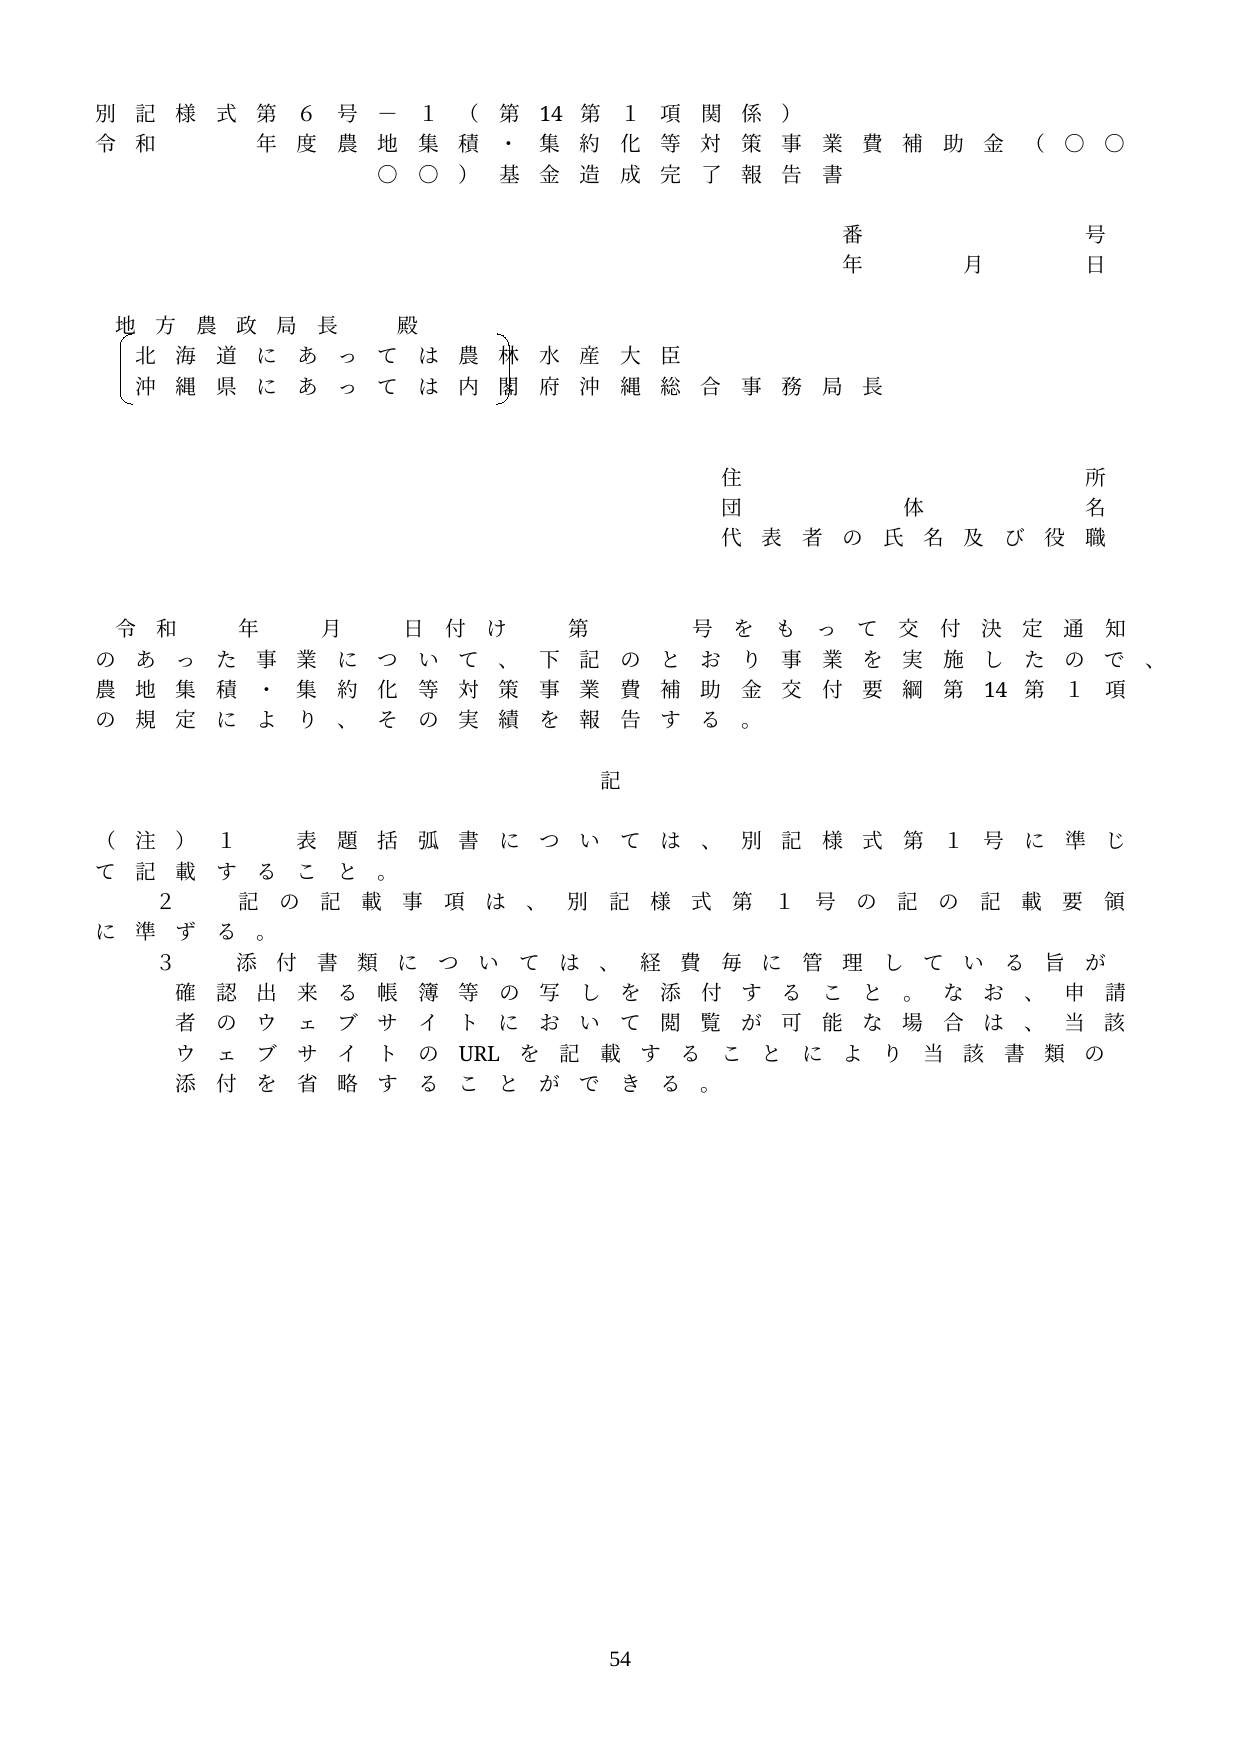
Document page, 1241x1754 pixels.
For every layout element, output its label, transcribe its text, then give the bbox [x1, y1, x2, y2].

text 年 月 日 [95, 249, 1125, 279]
text 別記様式第６号－１（第14第１項関係） [95, 97, 1146, 127]
text 住 所 [95, 461, 1125, 491]
text 北海道にあっては農林水産大臣 [95, 340, 1146, 370]
text 地方農政局長 殿 [95, 309, 1146, 340]
text 沖縄県にあっては内閣府沖縄総合事務局長 [95, 370, 1146, 400]
text 令和 年度農地集積・集約化等対策事業費補助金（○○○○）基金造成完了報告書 [95, 127, 1146, 188]
text 記 [95, 764, 1146, 794]
text 代表者の氏名及び役職 [95, 522, 1125, 552]
text 番 号 [95, 218, 1125, 249]
text ３ 添付書類については、経費毎に管理している旨が確認出来る帳簿等の写しを添付すること。なお、申請者のウェブサイトにおいて閲覧が可能な場合は、当該ウェブサイトのURLを記載することにより当該書類の添付を省略することができる。 [155, 946, 1146, 1097]
text 令和 年 月 日付け 第 号をもって交付決定通知のあった事業について、下記のとおり事業を実施したので、農地集積・集約化等対策事業費補助金交付要綱第14第１項の規定により、その実績を報告する。 [95, 612, 1146, 734]
text ２ 記の記載事項は、別記様式第１号の記の記載要領に準ずる。 [95, 885, 1146, 946]
text 団 体 名 [95, 491, 1125, 522]
text （注）１ 表題括弧書については、別記様式第１号に準じて記載すること。 [95, 825, 1146, 885]
